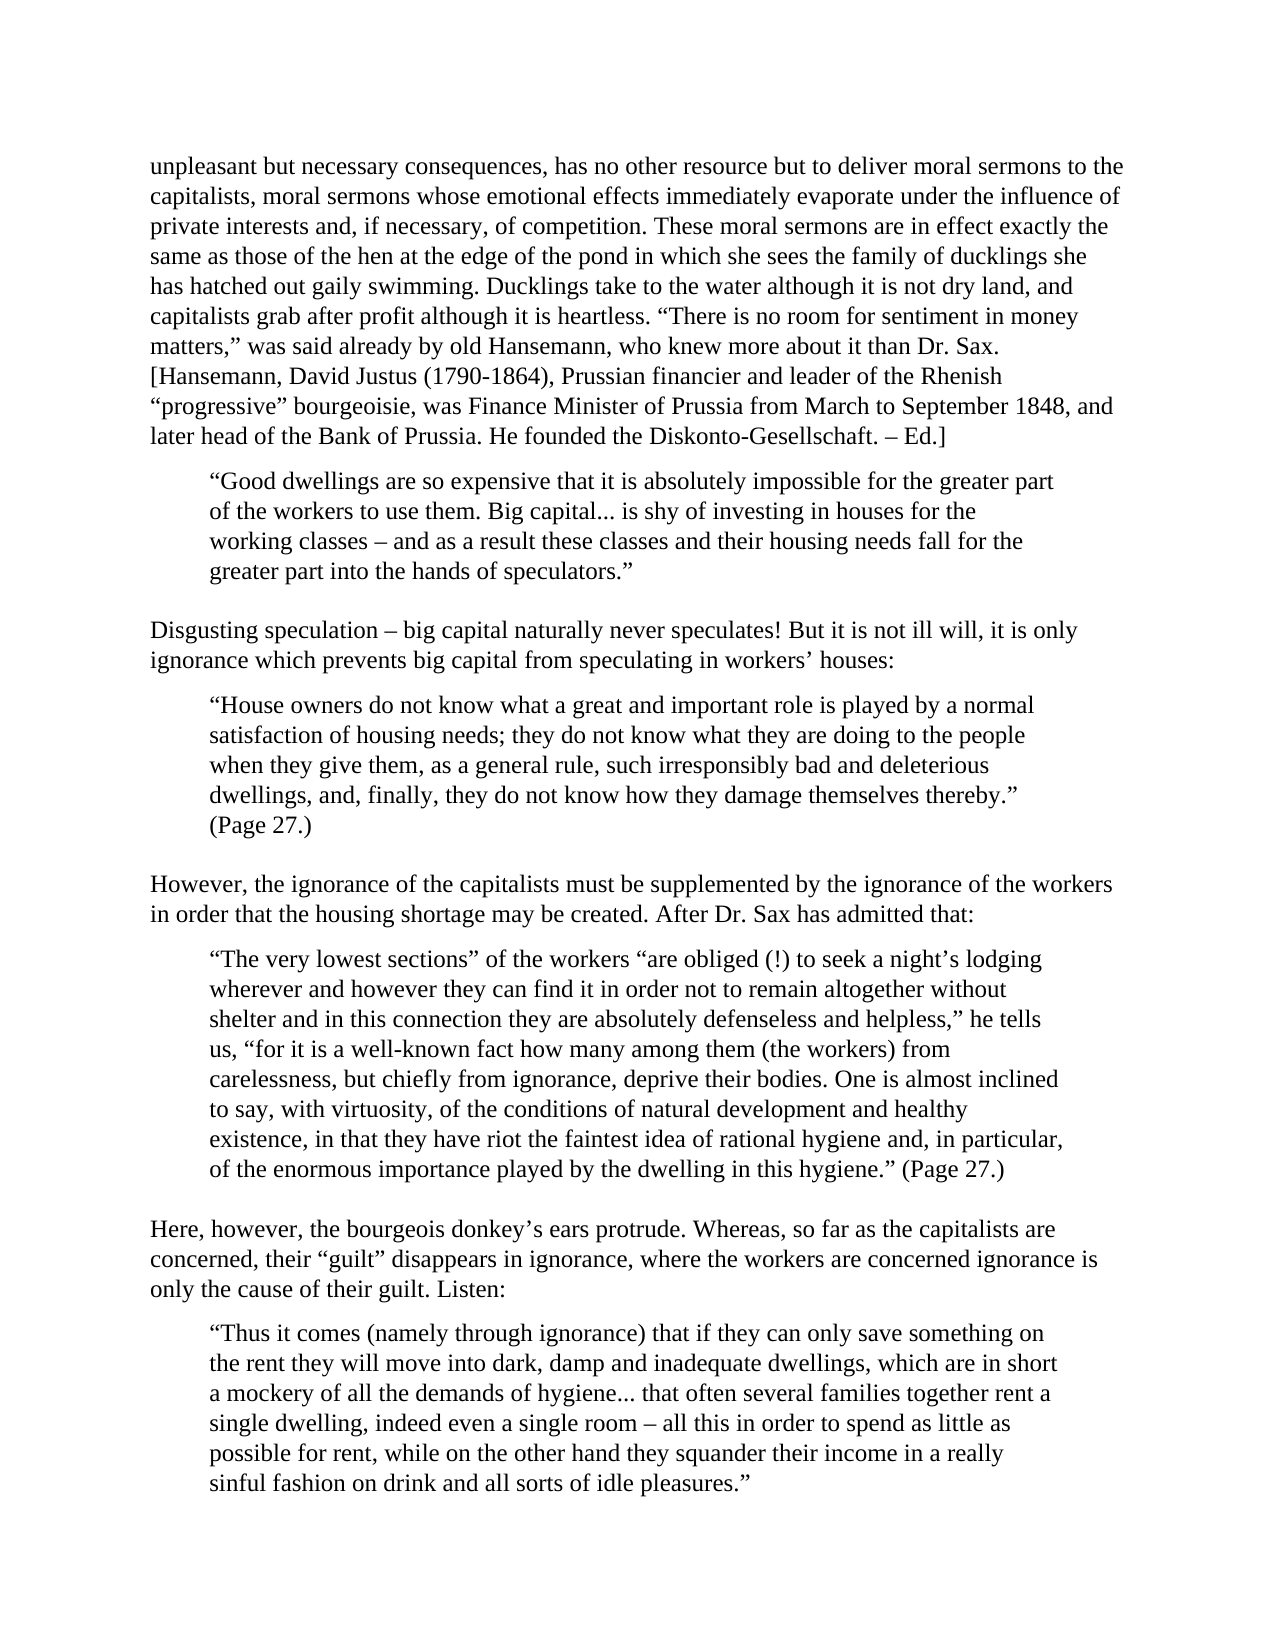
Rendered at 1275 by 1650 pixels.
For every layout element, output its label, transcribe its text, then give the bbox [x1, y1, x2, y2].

text “Good dwellings are so expensive that it is absolutely impossible for the greater part of the workers to use them. Big capital... is shy of investing in houses for the working classes – and as a result these classes and their housing needs fall for the greater part into the hands of speculators.” [209, 464, 1066, 584]
text “Thus it comes (namely through ignorance) that if they can only save something on the rent they will move into dark, damp and inadequate dwellings, which are in short a mockery of all the demands of hygiene... that often several families together rent a single dwelling, indeed even a single room – all this in order to spend as little as possible for rent, while on the other hand they squander their income in a really sinful fashion on drink and all sorts of idle pleasures.” [209, 1317, 1066, 1497]
text “The very lowest sections” of the workers “are obliged (!) to seek a night’s lodging wherever and however they can find it in order not to remain altogether without shelter and in this connection they are absolutely defenseless and helpless,” he tells us, “for it is a well-known fact how many among them (the workers) from carelessness, but chiefly from ignorance, deprive their bodies. One is almost inclined to say, with virtuosity, of the conditions of natural development and healthy existence, in that they have riot the faintest idea of rational hygiene and, in particular, of the enormous importance played by the dwelling in this hygiene.” (Page 27.) [209, 943, 1066, 1183]
text “House owners do not know what a great and important role is played by a normal satisfaction of housing needs; they do not know what they are doing to the people when they give them, as a general rule, such irresponsibly bad and deleterious dwellings, and, finally, they do not know how they damage themselves thereby.” (Page 27.) [209, 689, 1066, 839]
text However, the ignorance of the capitalists must be supplemented by the ignorance of the workers in order that the housing shortage may be created. After Dr. Sax has admitted that: [150, 868, 1125, 928]
text Here, however, the bourgeois donkey’s ears protrude. Whereas, so far as the capitalists are concerned, their “guilt” disappears in ignorance, where the workers are concerned ignorance is only the cause of their guilt. Listen: [150, 1212, 1125, 1302]
text Disgusting speculation – big capital naturally never speculates! But it is not ill will, it is only ignorance which prevents big capital from speculating in workers’ houses: [150, 614, 1125, 674]
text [150, 150, 1125, 450]
